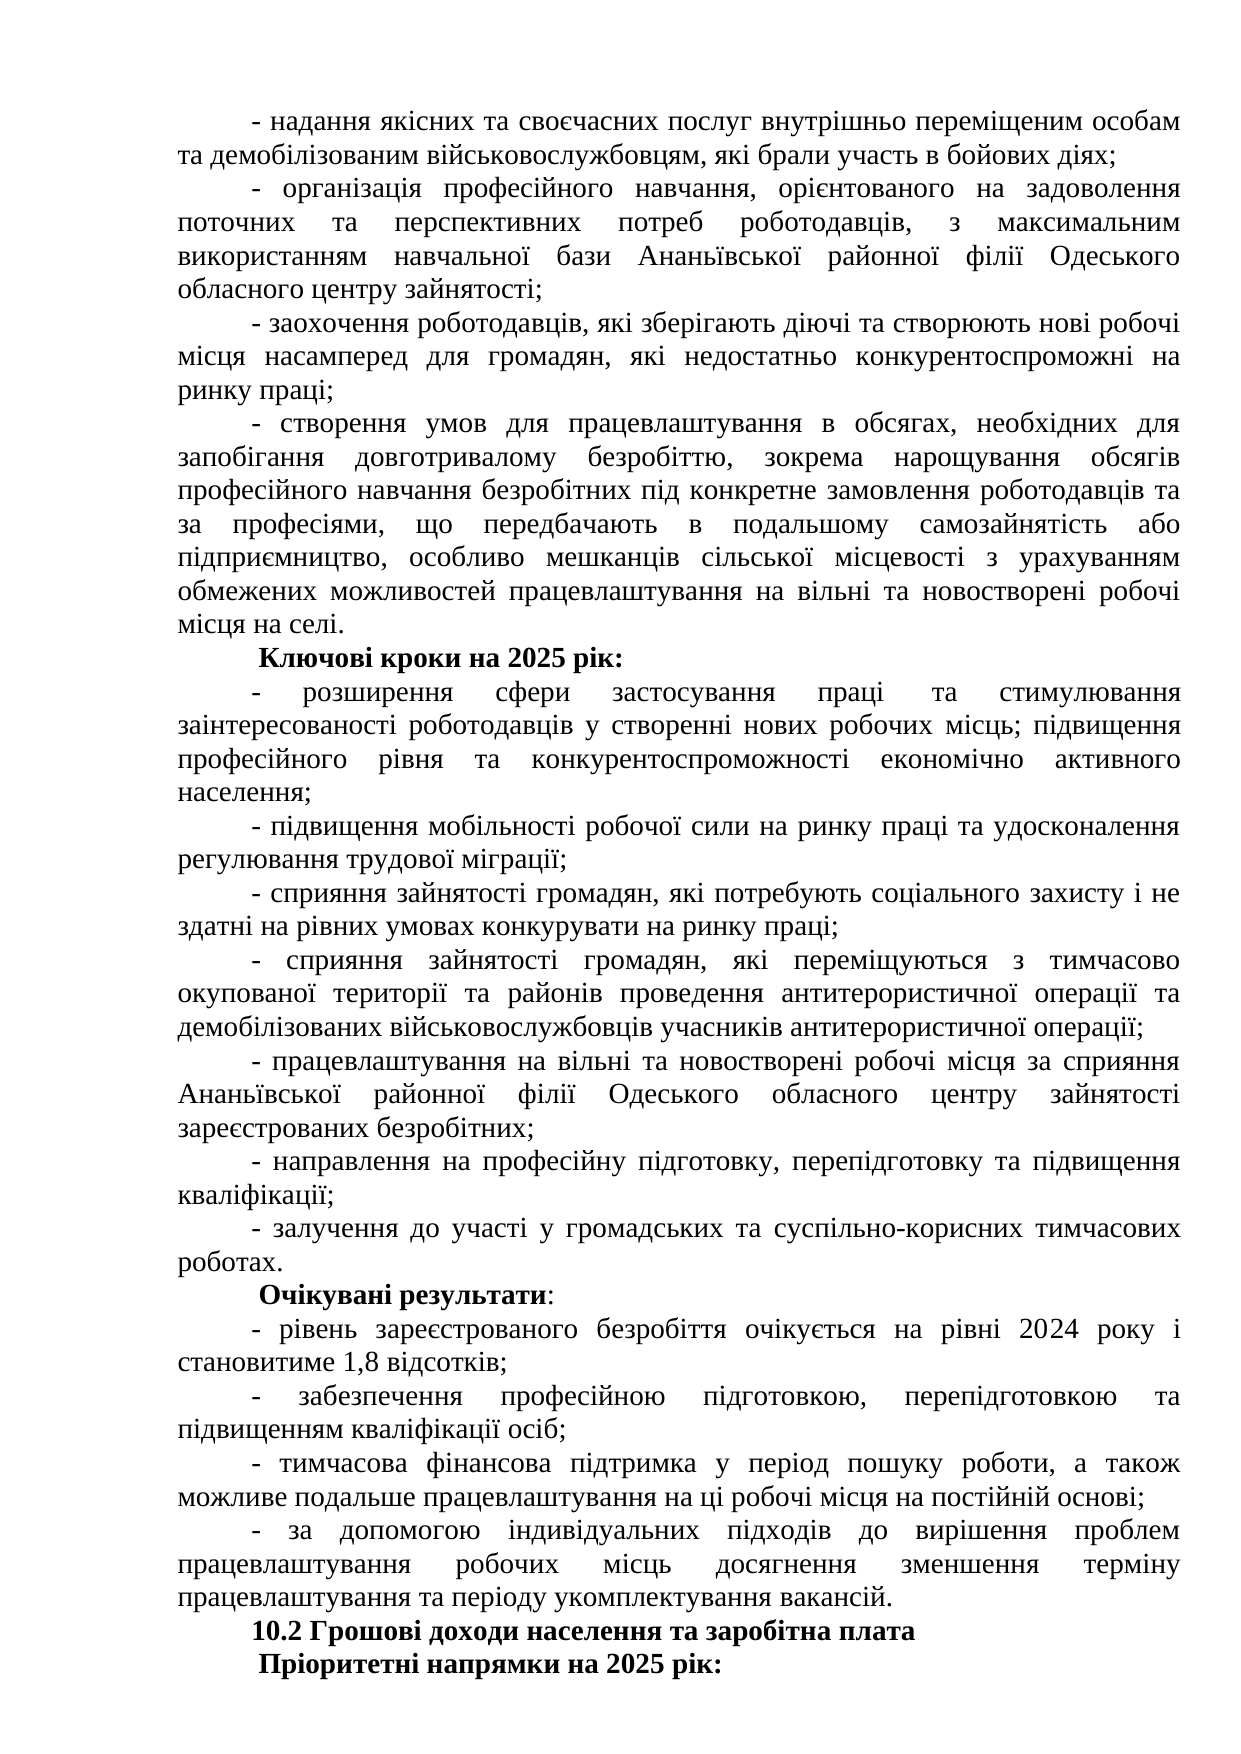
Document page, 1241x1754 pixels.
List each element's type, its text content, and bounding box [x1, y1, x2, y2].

text - розширення сфери застосування праці та стимулювання заінтересованості роботодавців у створенні нових робочих місць; підвищення професійного рівня та конкурентоспроможності економічно активного населення; [177, 674, 1181, 808]
text - за допомогою індивідуальних підходів до вирішення проблем працевлаштування робочих місць досягнення зменшення терміну працевлаштування та періоду укомплектування вакансій. [177, 1512, 1181, 1613]
text - сприяння зайнятості громадян, які потребують соціального захисту і не здатні на рівних умовах конкурувати на ринку праці; [177, 875, 1181, 942]
text Пріоритетні напрямки на 2025 рік: [177, 1646, 1181, 1680]
text 10.2 Грошові доходи населення та заробітна плата [177, 1613, 1181, 1646]
text - надання якісних та своєчасних послуг внутрішньо переміщеним особам та демобілізованим військовослужбовцям, які брали участь в бойових діях; [177, 103, 1181, 171]
text - залучення до участі у громадських та суспільно-корисних тимчасових роботах. [177, 1210, 1181, 1277]
text Ключові кроки на 2025 рік: [177, 640, 1181, 674]
text - сприяння зайнятості громадян, які переміщуються з тимчасово окупованої території та районів проведення антитерористичної операції та демобілізованих військовослужбовців учасників антитерористичної операції; [177, 942, 1181, 1043]
text - заохочення роботодавців, які зберігають діючі та створюють нові робочі місця насамперед для громадян, які недостатньо конкурентоспроможні на ринку праці; [177, 305, 1181, 405]
text - тимчасова фінансова підтримка у період пошуку роботи, а також можливе подальше працевлаштування на ці робочі місця на постійній основі; [177, 1445, 1181, 1512]
text - забезпечення професійною підготовкою, перепідготовкою та підвищенням кваліфікації осіб; [177, 1378, 1181, 1445]
text - направлення на професійну підготовку, перепідготовку та підвищення кваліфікації; [177, 1143, 1181, 1210]
text - організація професійного навчання, орієнтованого на задоволення поточних та перспективних потреб роботодавців, з максимальним використанням навчальної бази Ананьївської районної філії Одеського обласного центру зайнятості; [177, 171, 1181, 305]
text Очікувані результати: [177, 1277, 1181, 1311]
text - підвищення мобільності робочої сили на ринку праці та удосконалення регулювання трудової міграції; [177, 808, 1181, 875]
text - працевлаштування на вільні та новостворені робочі місця за сприяння Ананьївської районної філії Одеського обласного центру зайнятості зареєстрованих безробітних; [177, 1043, 1181, 1143]
text - рівень зареєстрованого безробіття очікується на рівні 2024 року і становитиме 1,8 відсотків; [177, 1311, 1181, 1378]
text - створення умов для працевлаштування в обсягах, необхідних для запобігання довготривалому безробіттю, зокрема нарощування обсягів професійного навчання безробітних під конкретне замовлення роботодавців та за професіями, що передбачають в подальшому самозайнятість або підприємництво, особливо мешканців сільської місцевості з урахуванням обмежених можливостей працевлаштування на вільні та новостворені робочі місця на селі. [177, 405, 1181, 640]
